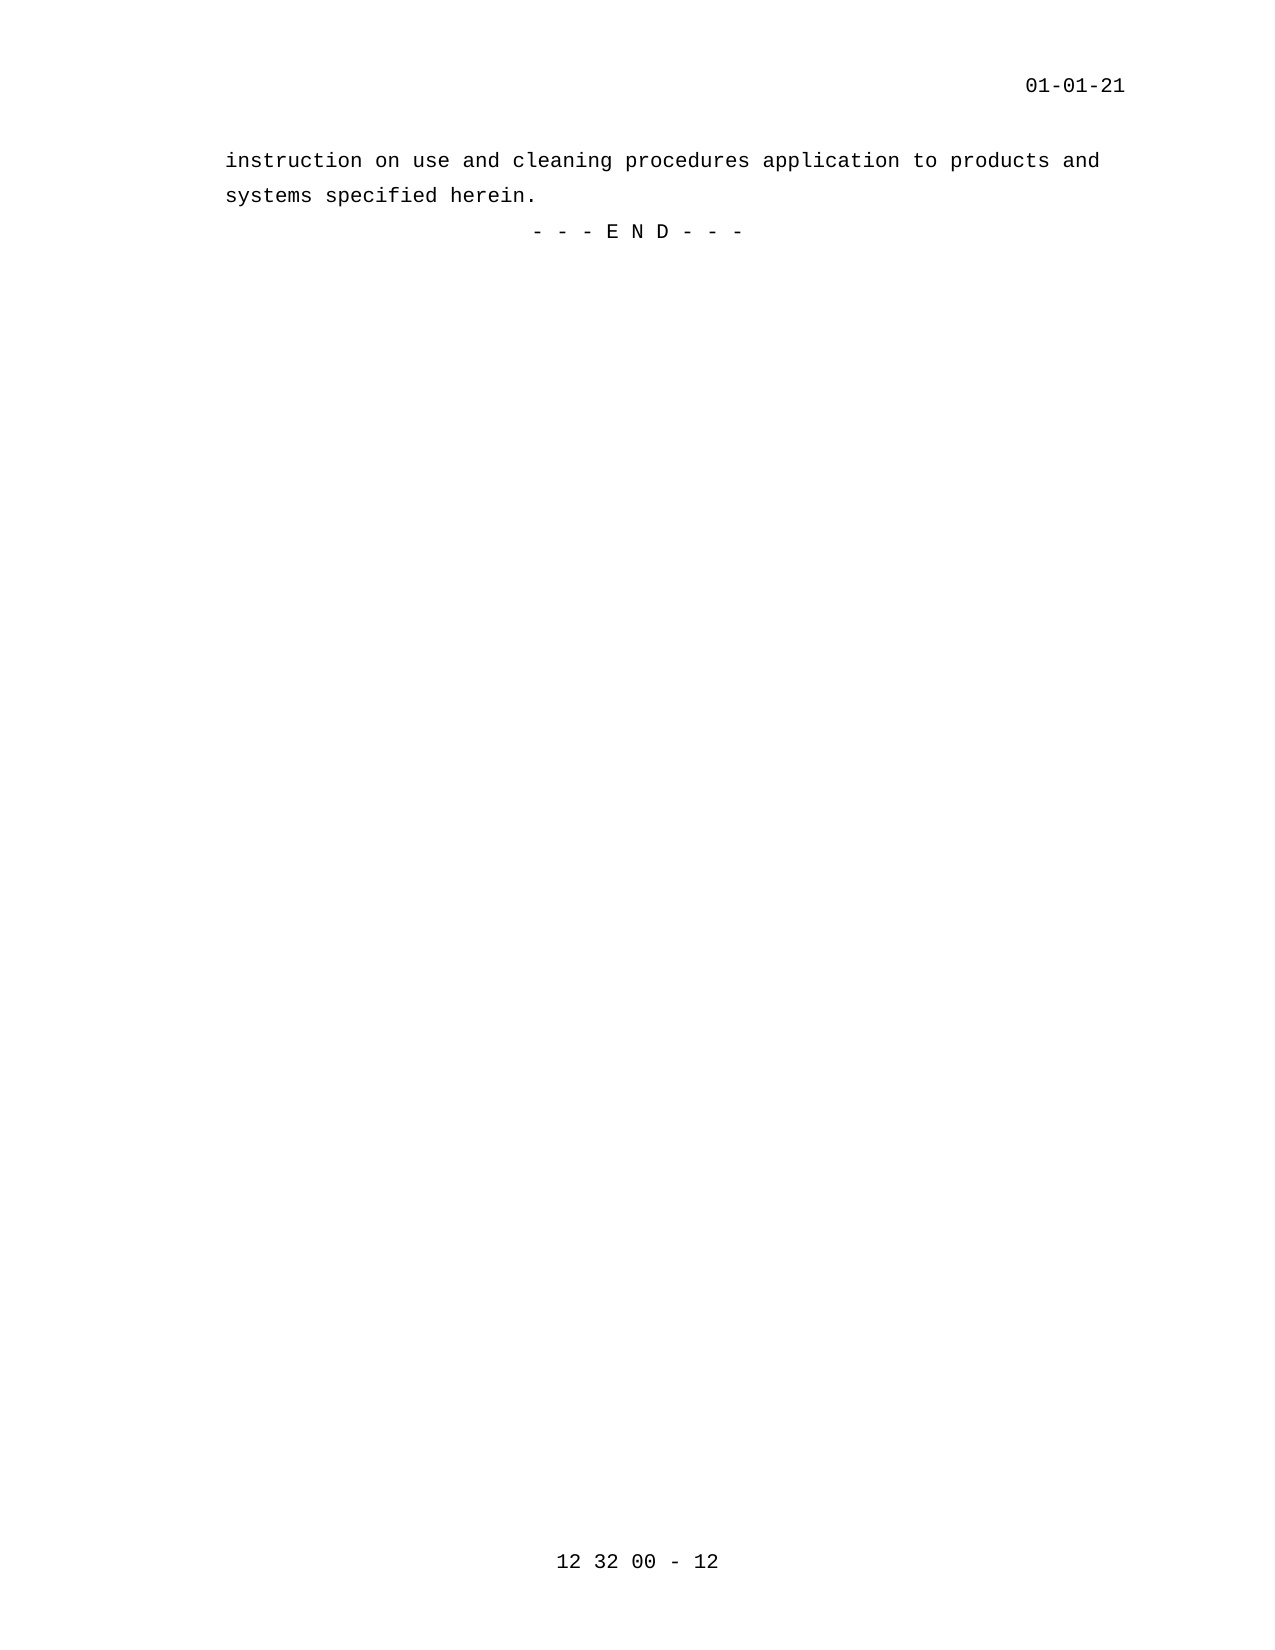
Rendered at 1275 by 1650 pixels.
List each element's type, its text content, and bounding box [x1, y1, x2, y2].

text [187, 150, 1125, 209]
text - - - E N D - - - [150, 221, 1125, 244]
